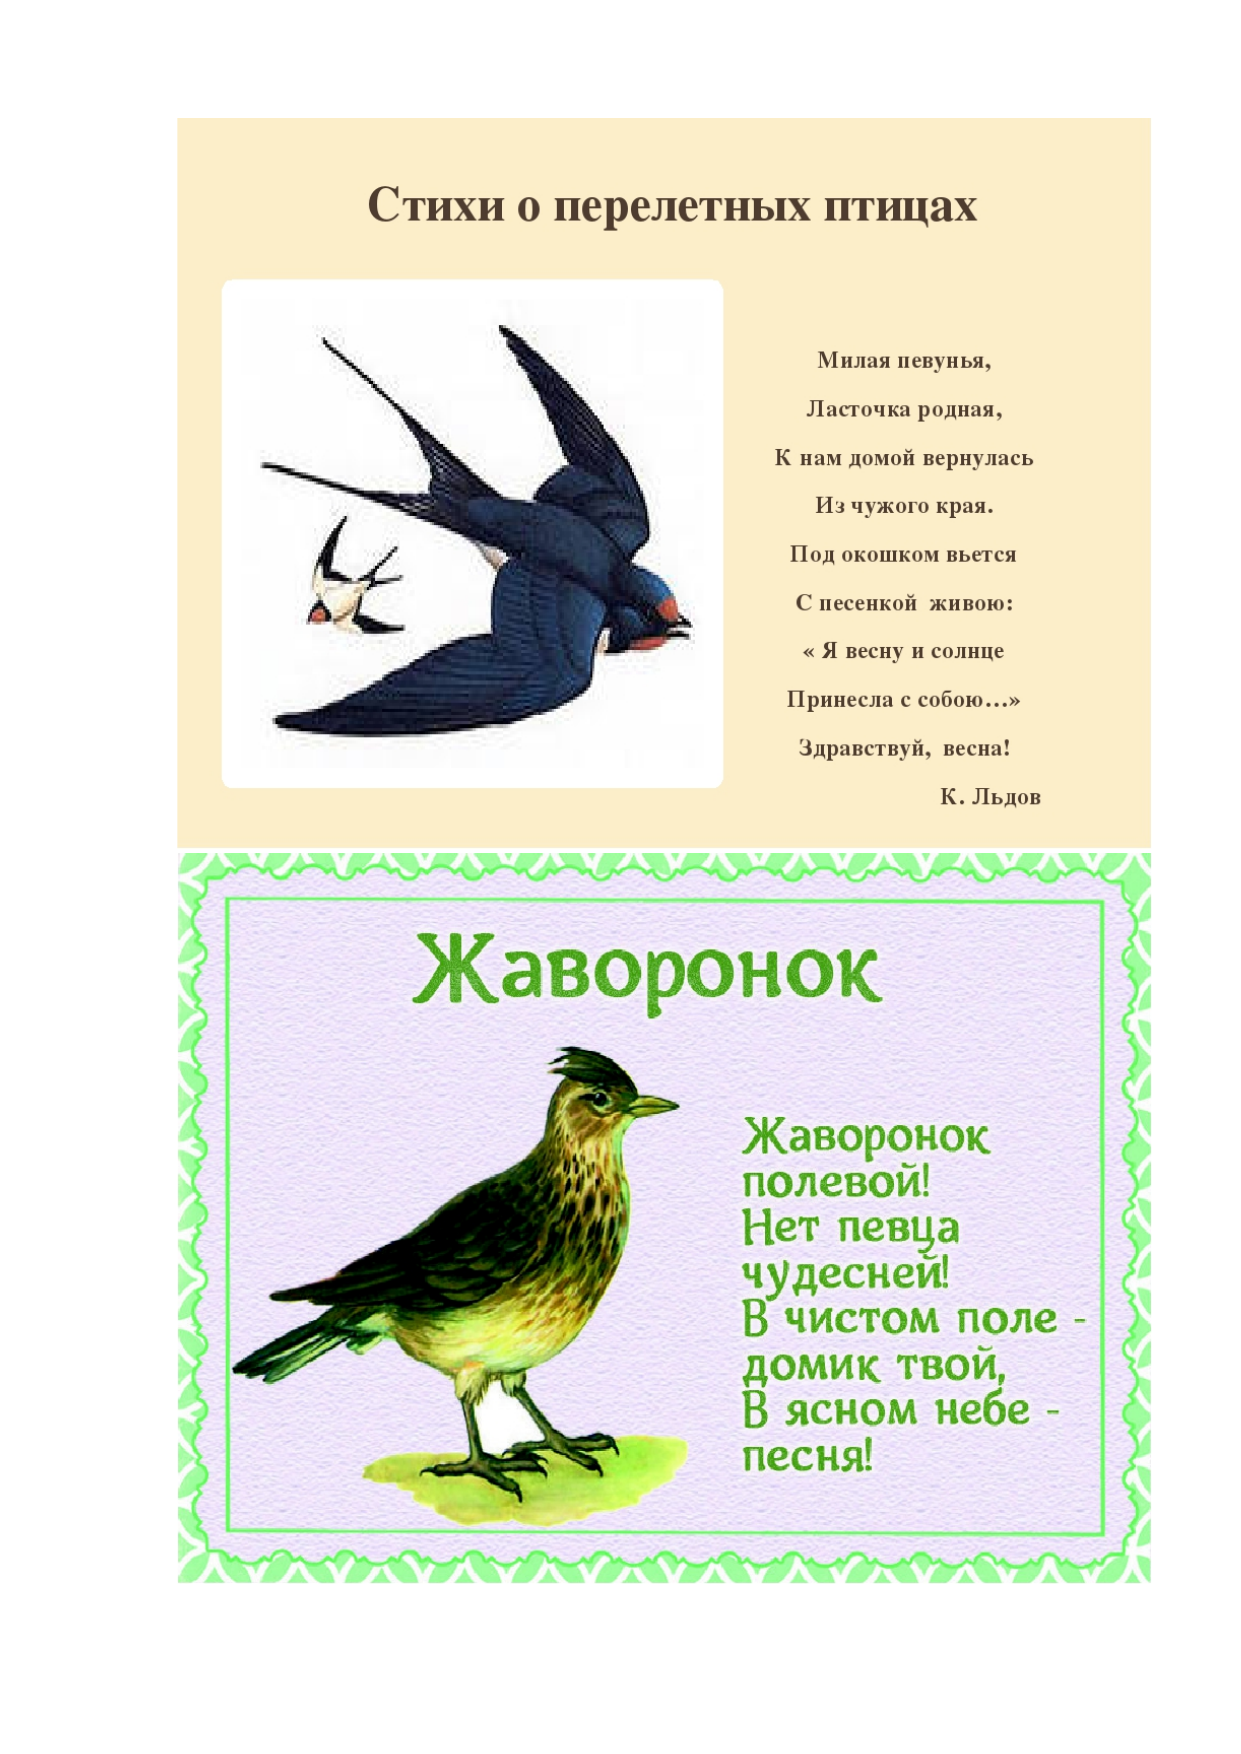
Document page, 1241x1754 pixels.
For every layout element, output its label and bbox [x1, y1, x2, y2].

picture [177, 118, 1152, 849]
picture [177, 853, 1152, 1584]
